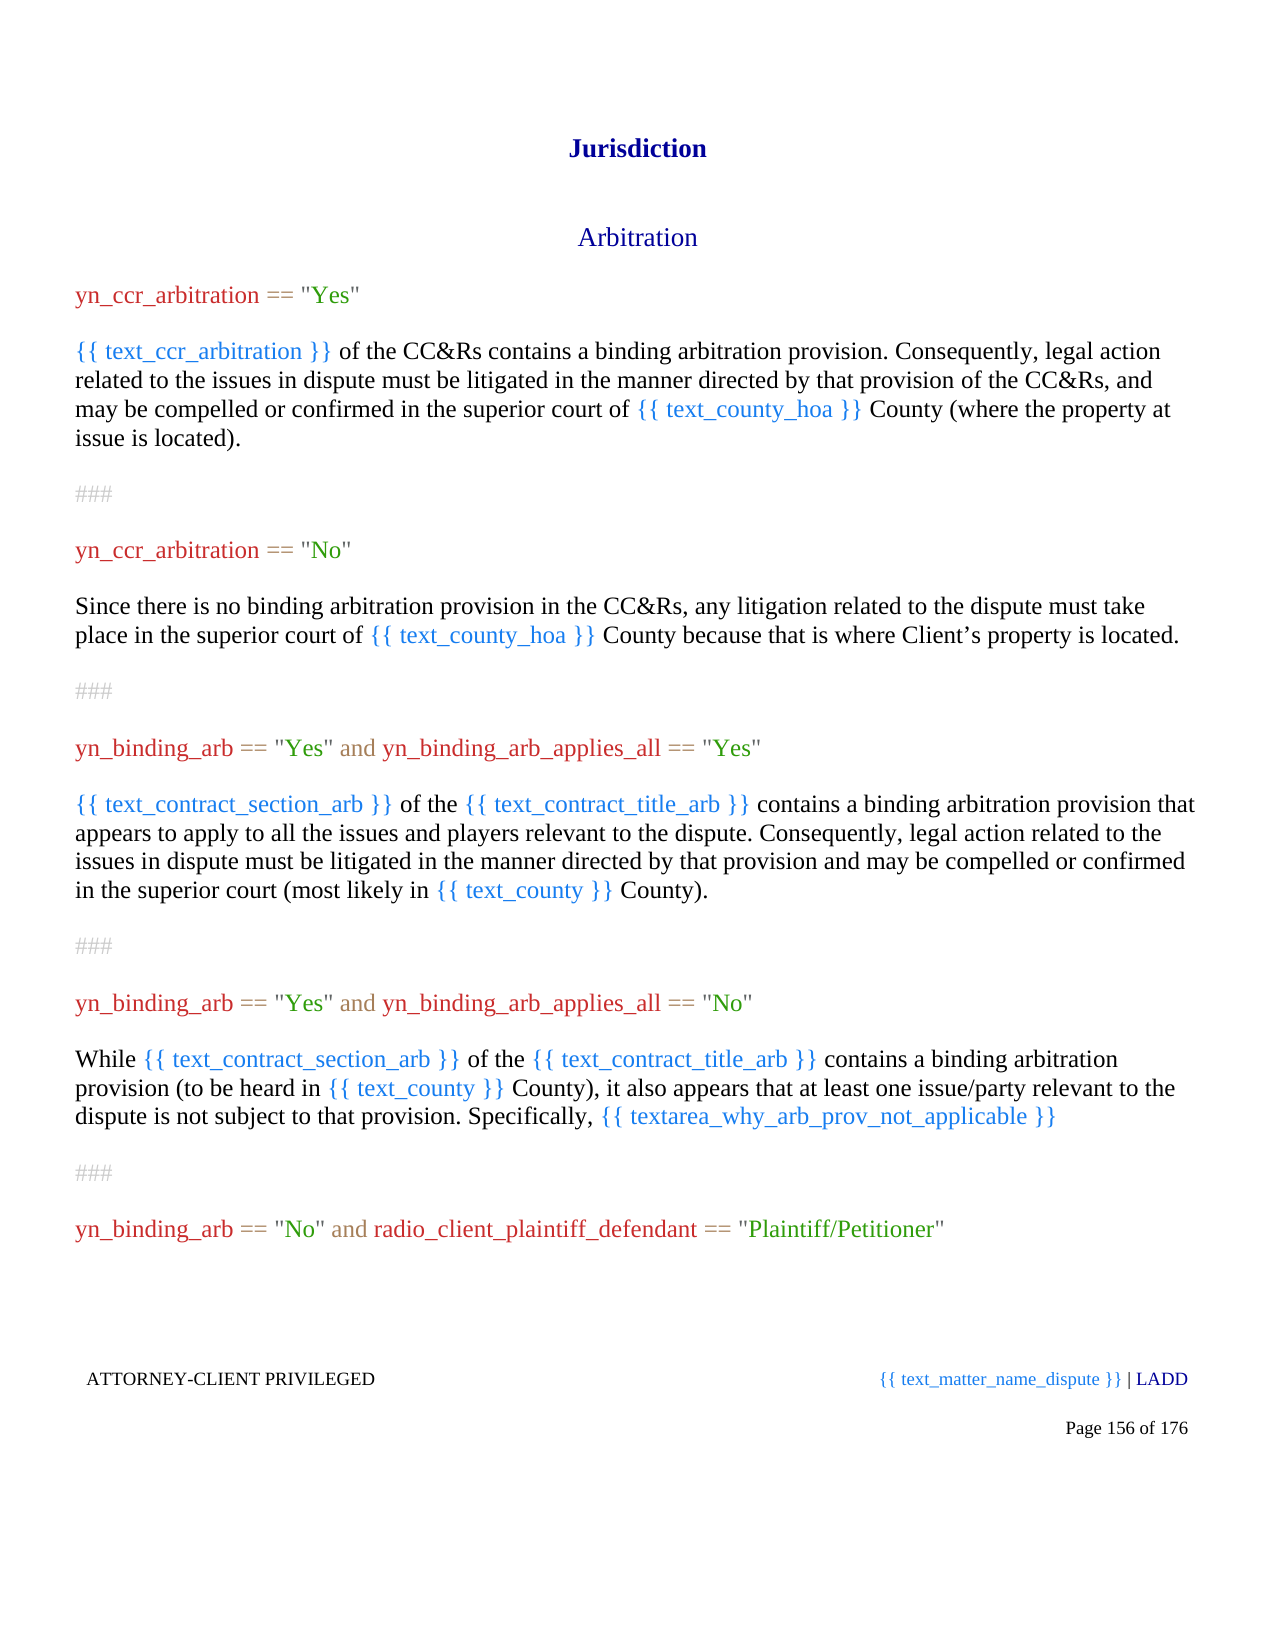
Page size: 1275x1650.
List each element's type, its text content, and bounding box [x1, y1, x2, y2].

subtitle Jurisdiction [75, 101, 1200, 163]
text of the CC&Rs contains a binding arbitration provision. Consequently, legal action related to the issues in dispute must be litigated in the manner directed by that provision of the CC&Rs, and may be compelled or confirmed in the superior court of County (where the property at issue is located). [75, 336, 1200, 451]
text of the contains a binding arbitration provision that appears to apply to all the issues and players relevant to the dispute. Consequently, legal action related to the issues in dispute must be litigated in the manner directed by that provision and may be compelled or confirmed in the superior court (most likely in County). [75, 789, 1200, 904]
text Since there is no binding arbitration provision in the CC&Rs, any litigation related to the dispute must take place in the superior court of County because that is where Client’s property is located. [75, 591, 1200, 649]
subtitle Arbitration [75, 190, 1200, 253]
text While of the contains a binding arbitration provision (to be heard in County), it also appears that at least one issue/party relevant to the dispute is not subject to that provision. Specifically, [75, 1044, 1200, 1130]
